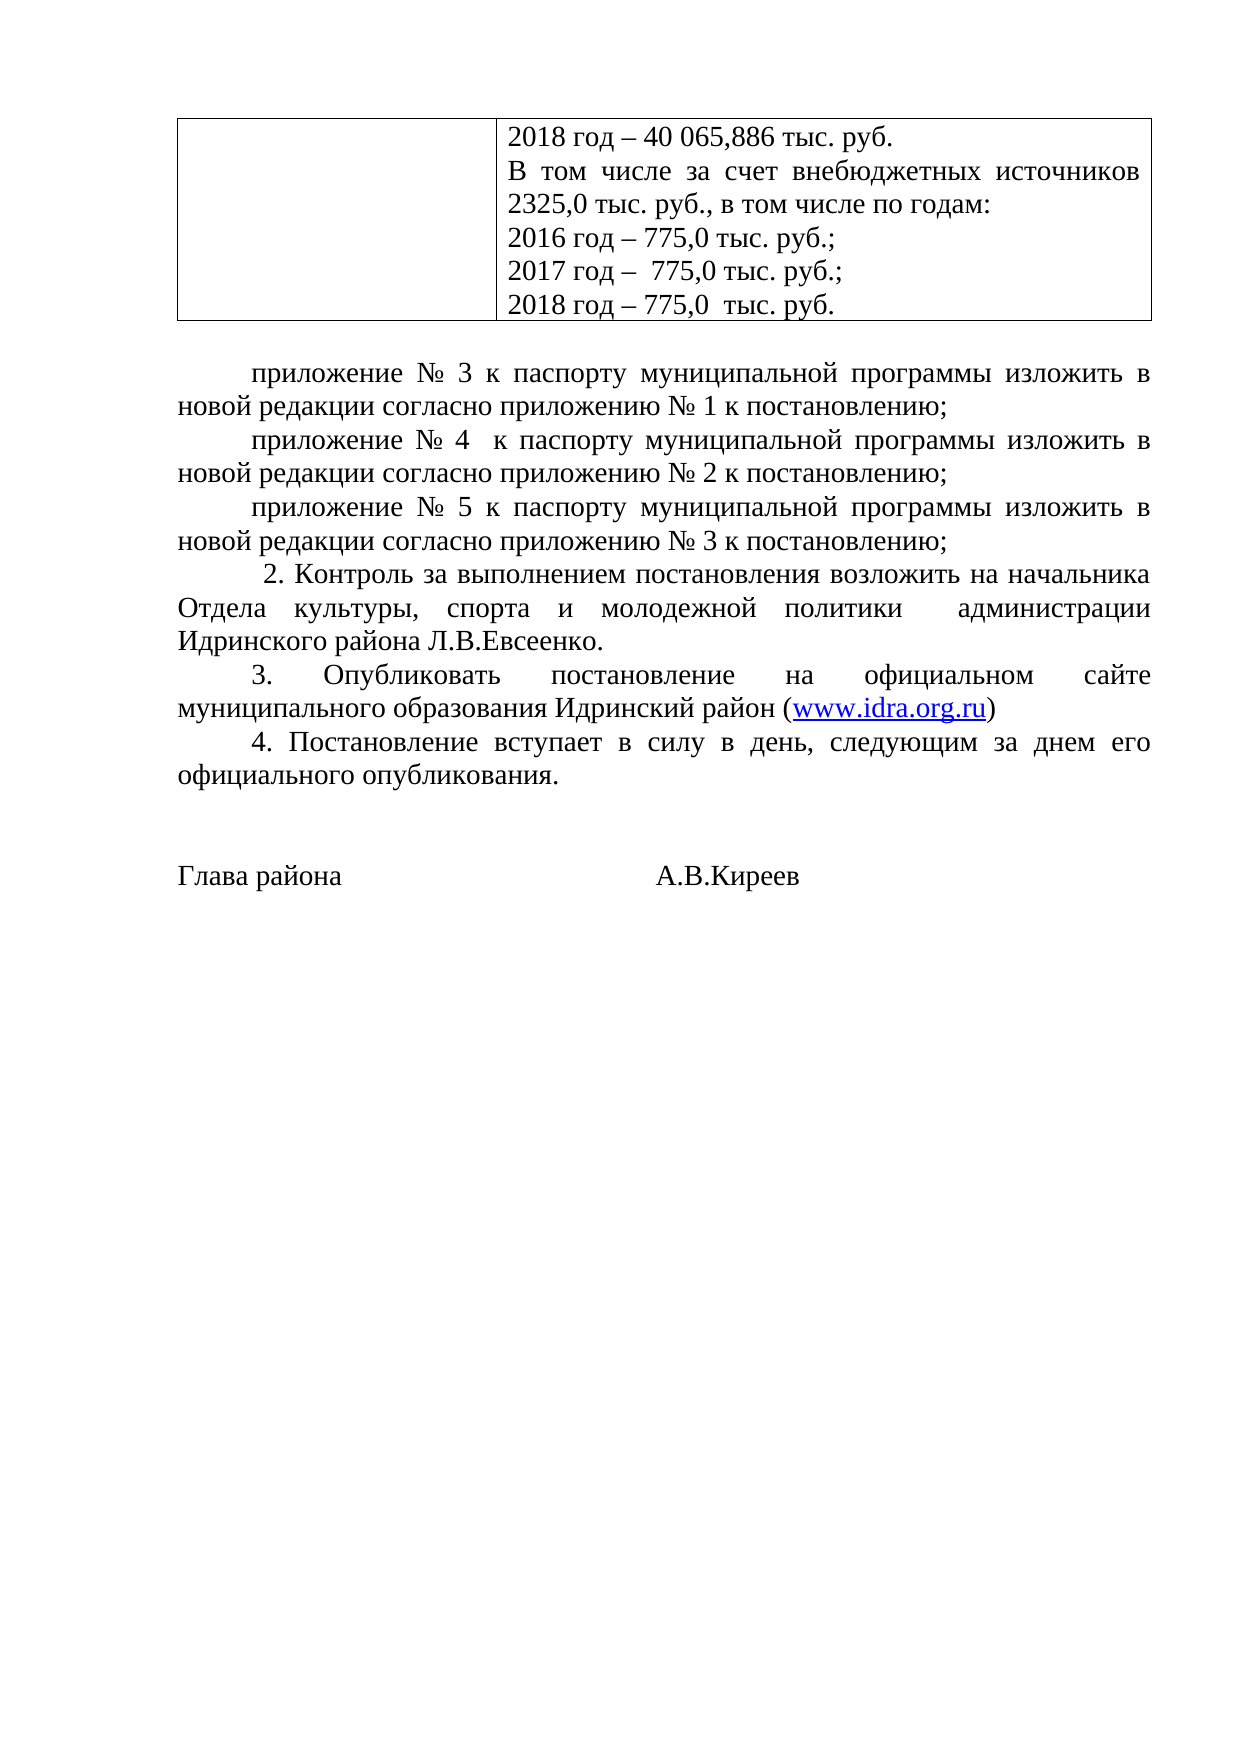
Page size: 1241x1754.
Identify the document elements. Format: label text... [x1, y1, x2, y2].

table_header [178, 119, 496, 320]
text приложение № 3 к паспорту муниципальной программы изложить в новой редакции согласно приложению № 1 к постановлению; [177, 355, 1152, 422]
text 3. Опубликовать постановление на официальном сайте муниципального образования Идринский район (www.idra.org.ru) [177, 657, 1152, 724]
text приложение № 5 к паспорту муниципальной программы изложить в новой редакции согласно приложению № 3 к постановлению; [177, 489, 1152, 556]
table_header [497, 119, 1151, 320]
text 4. Постановление вступает в силу в день, следующим за днем его официального опубликования. [177, 724, 1152, 791]
text Глава района А.В.Киреев [177, 858, 1152, 892]
text 2. Контроль за выполнением постановления возложить на начальника Отдела культуры, спорта и молодежной политики администрации Идринского района Л.В.Евсеенко. [177, 556, 1152, 657]
text приложение № 4 к паспорту муниципальной программы изложить в новой редакции согласно приложению № 2 к постановлению; [177, 422, 1152, 489]
